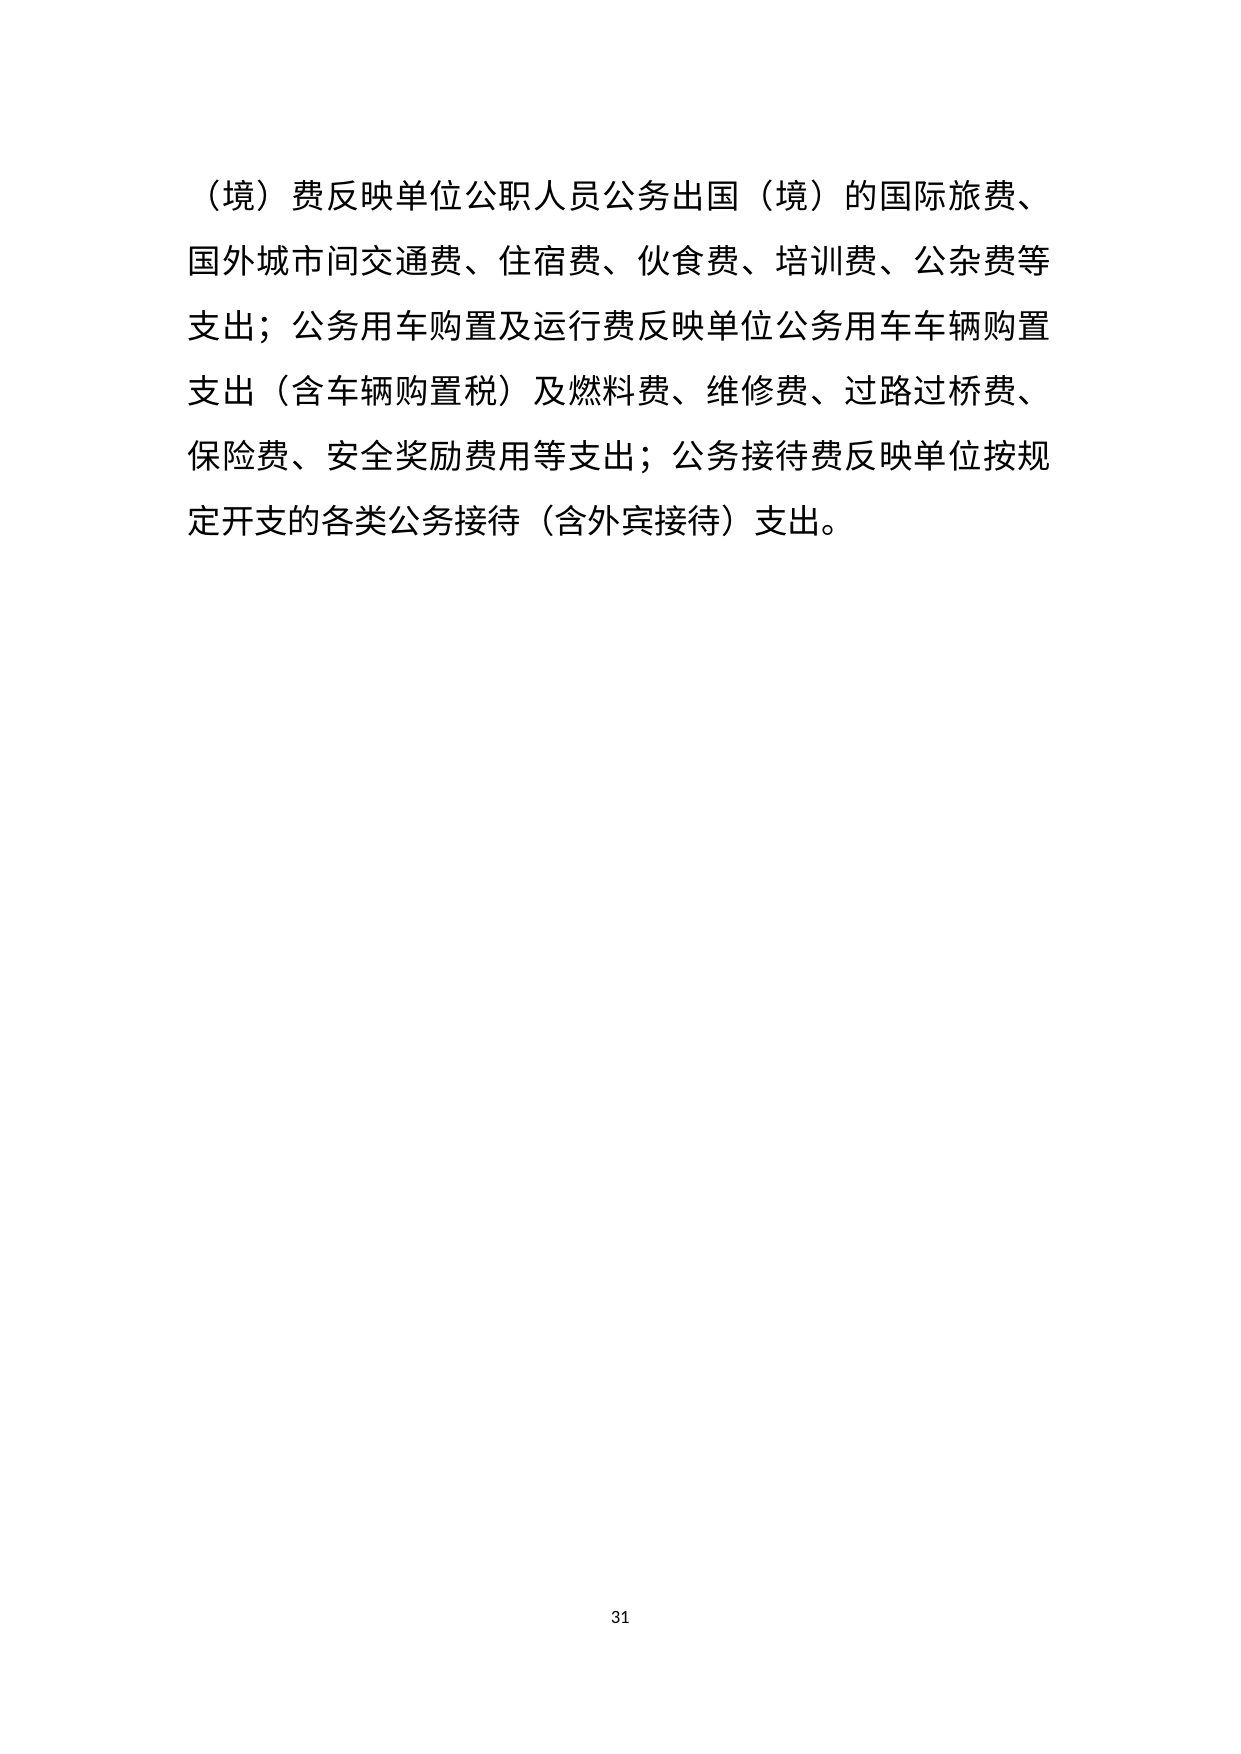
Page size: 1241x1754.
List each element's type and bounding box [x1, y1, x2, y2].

text [187, 162, 1053, 552]
